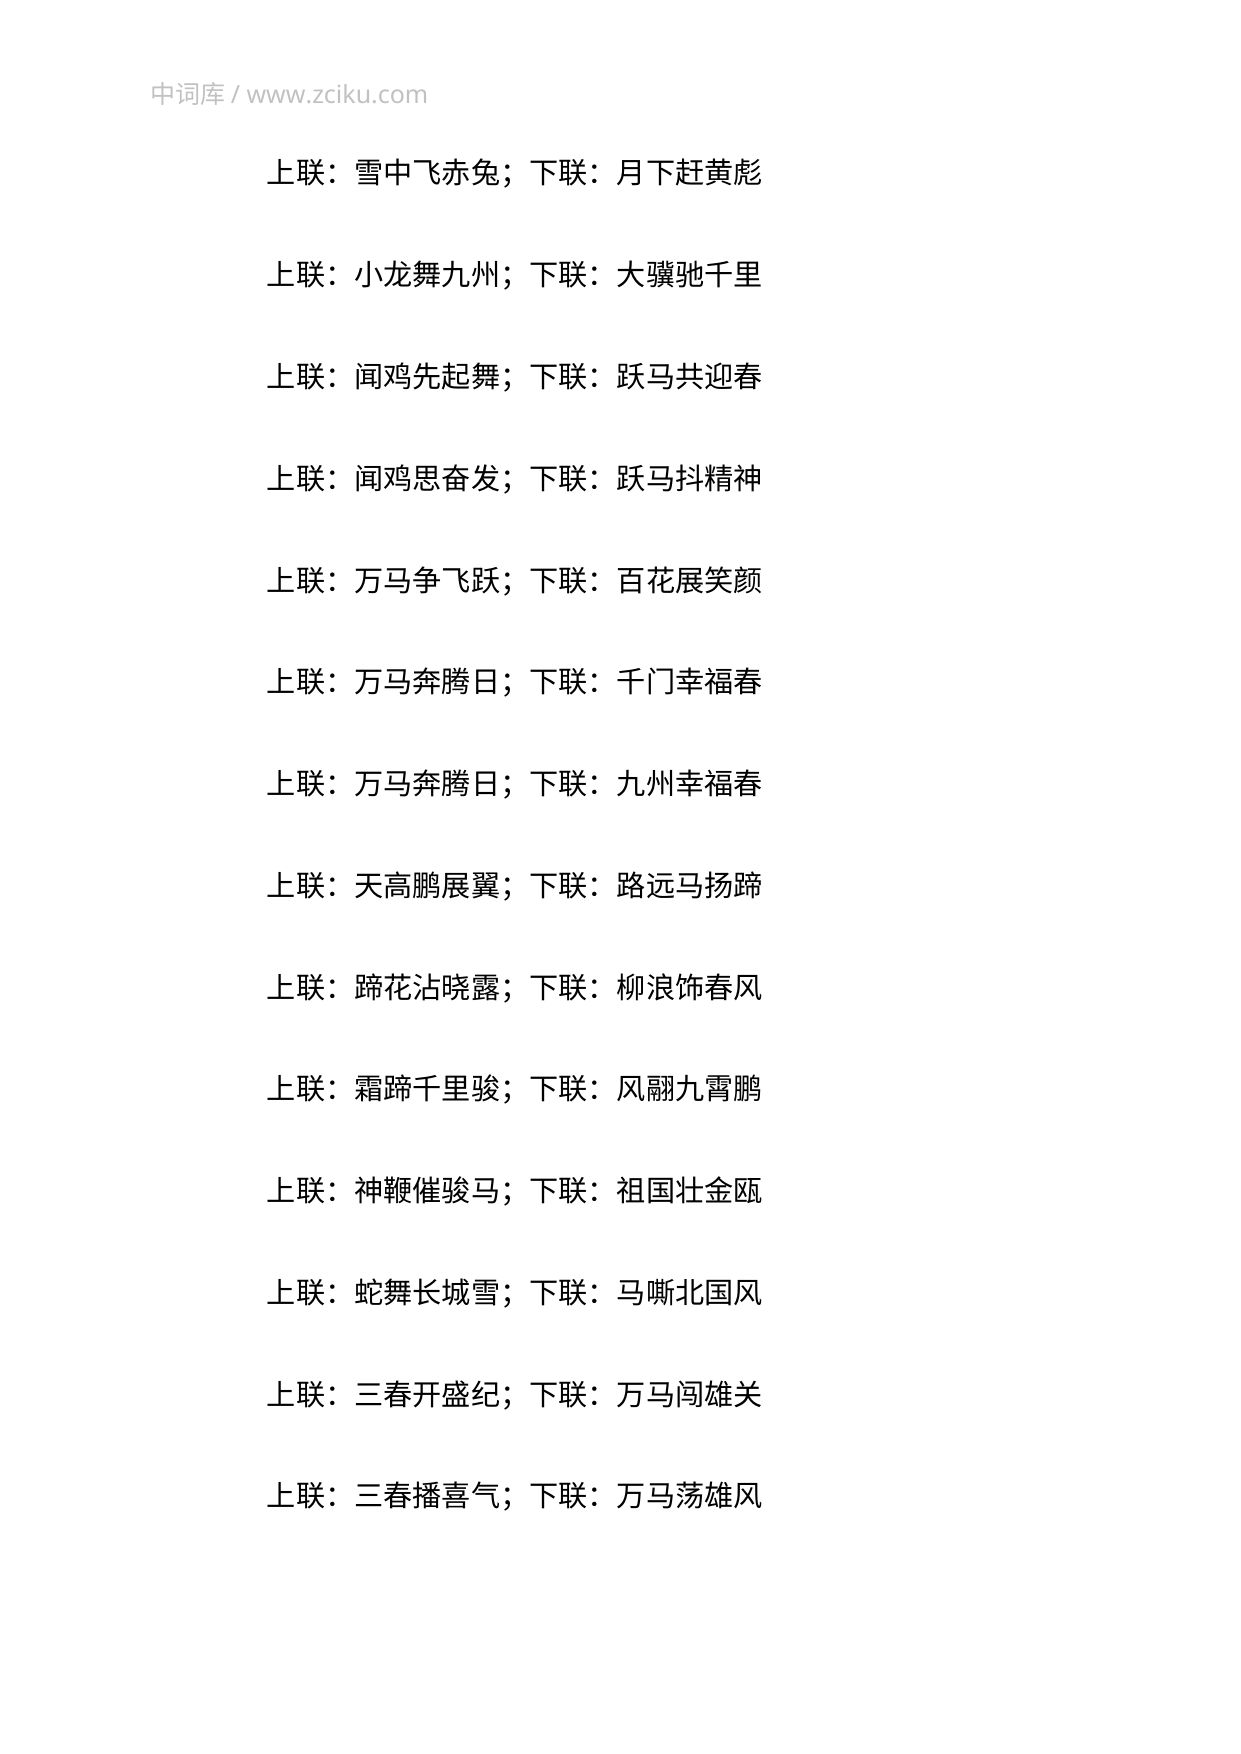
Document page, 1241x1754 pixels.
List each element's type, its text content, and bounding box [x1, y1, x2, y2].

text 上联：闻鸡思奋发；下联：跃马抖精神 [150, 455, 1090, 498]
text 上联：神鞭催骏马；下联：祖国壮金瓯 [150, 1168, 1090, 1210]
text 上联：万马奔腾日；下联：九州幸福春 [150, 761, 1090, 803]
text 上联：小龙舞九州；下联：大骥驰千里 [150, 252, 1090, 294]
text 上联：万马奔腾日；下联：千门幸福春 [150, 659, 1090, 701]
text 上联：万马争飞跃；下联：百花展笑颜 [150, 557, 1090, 599]
text 上联：霜蹄千里骏；下联：风翮九霄鹏 [150, 1066, 1090, 1108]
text 上联：雪中飞赤兔；下联：月下赶黄彪 [150, 150, 1090, 192]
text 上联：蛇舞长城雪；下联：马嘶北国风 [150, 1269, 1090, 1312]
text 上联：蹄花沾晓露；下联：柳浪饰春风 [150, 964, 1090, 1006]
text 上联：三春播喜气；下联：万马荡雄风 [150, 1473, 1090, 1515]
text 上联：闻鸡先起舞；下联：跃马共迎春 [150, 353, 1090, 396]
text 上联：三春开盛纪；下联：万马闯雄关 [150, 1371, 1090, 1413]
text 上联：天高鹏展翼；下联：路远马扬蹄 [150, 862, 1090, 905]
